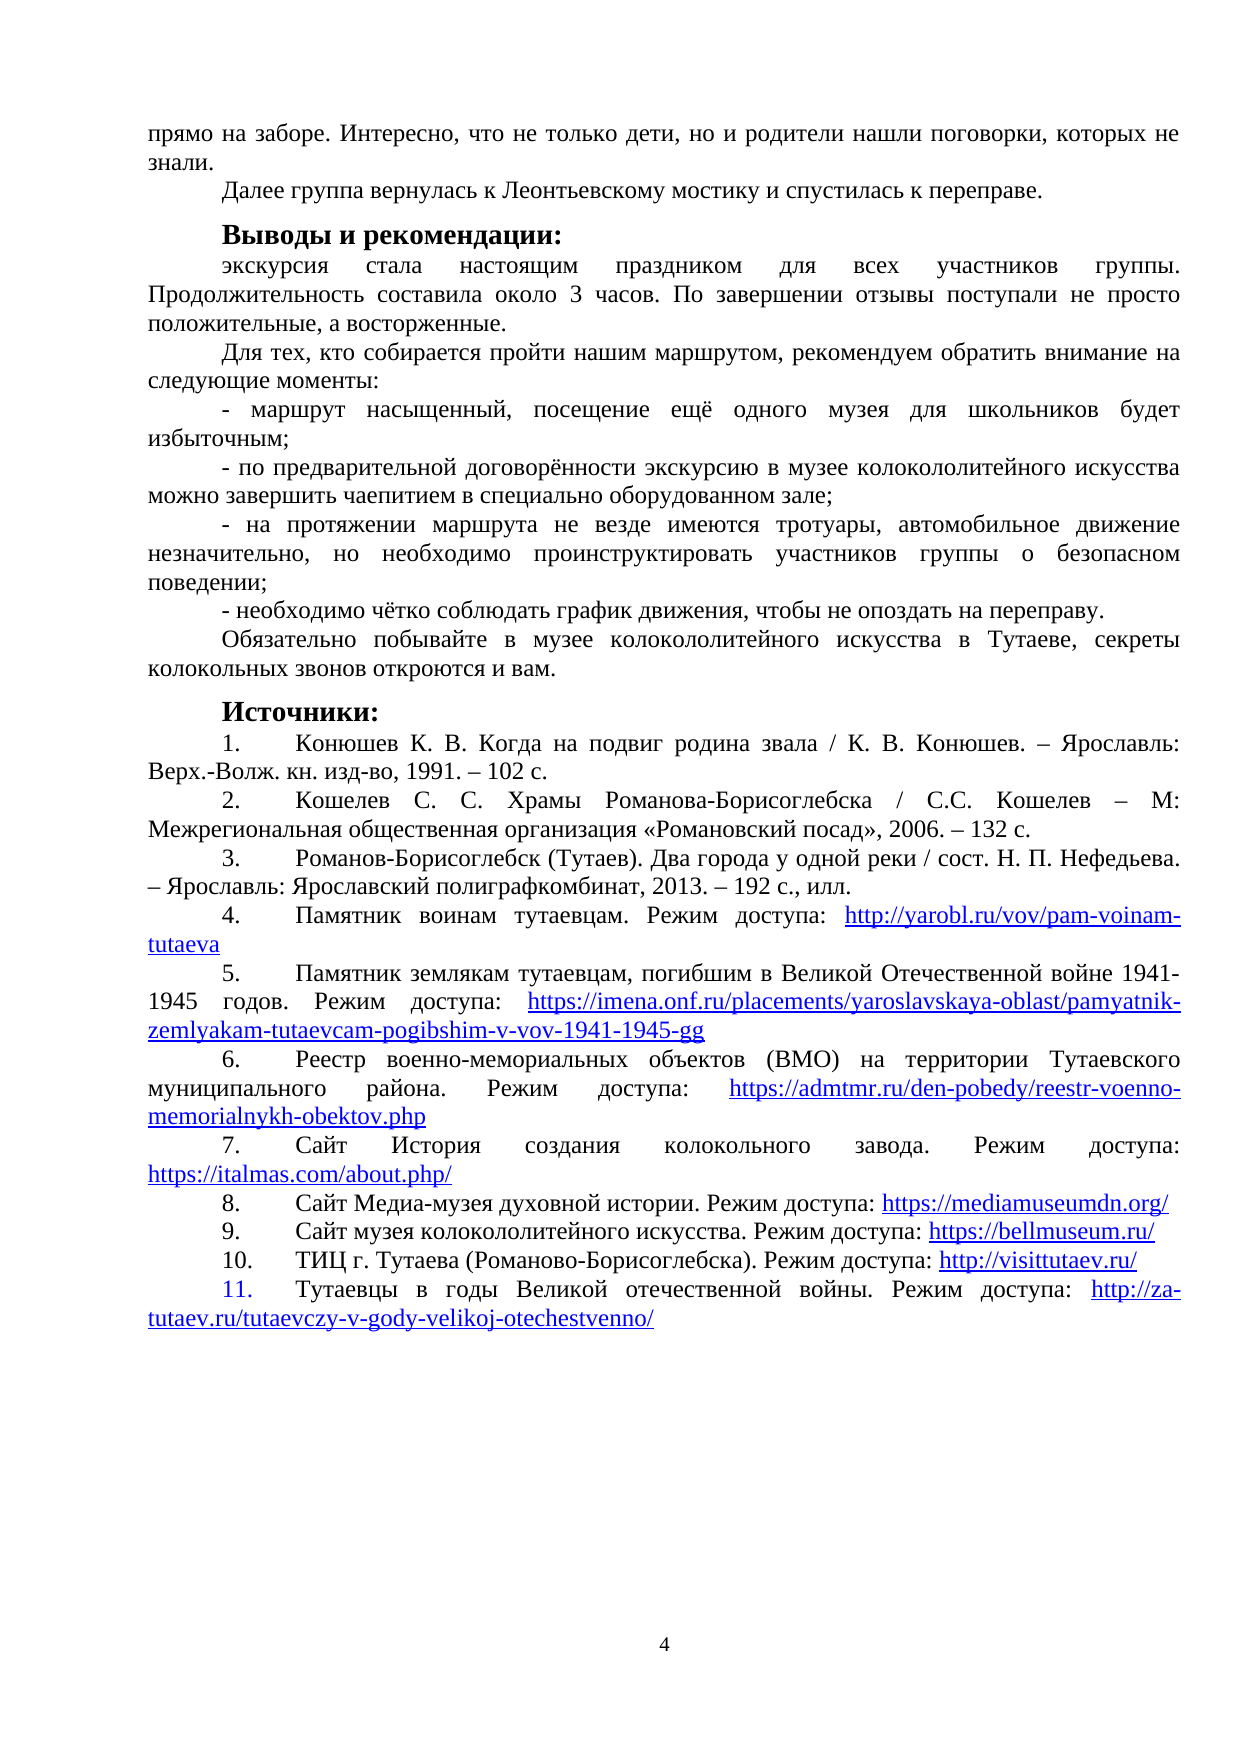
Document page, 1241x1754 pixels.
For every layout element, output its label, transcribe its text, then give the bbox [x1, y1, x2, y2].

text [148, 118, 1181, 176]
list ТИЦ г. Тутаева (Романово-Борисоглебска). Режим доступа: http://visittutaev.ru/ [148, 1245, 1181, 1274]
list Кошелев С. С. Храмы Романова-Борисоглебска / С.С. Кошелев – М: Межрегиональная общественная организация «Романовский посад», 2006. – 132 с. [148, 785, 1181, 843]
text Выводы и рекомендации: [148, 217, 1181, 250]
text - необходимо чётко соблюдать график движения, чтобы не опоздать на переправу. [148, 595, 1181, 624]
list Сайт музея колокололитейного искусства. Режим доступа: https://bellmuseum.ru/ [148, 1216, 1181, 1245]
text - по предварительной договорённости экскурсию в музее колокололитейного искусства можно завершить чаепитием в специально оборудованном зале; [148, 452, 1181, 509]
list Тутаевцы в годы Великой отечественной войны. Режим доступа: http://za-tutaev.ru/tutaevczy-v-gody-velikoj-otechestvenno/ [148, 1274, 1181, 1331]
list Конюшев К. В. Когда на подвиг родина звала / К. В. Конюшев. – Ярославль: Верх.-Волж. кн. изд-во, 1991. – 102 с. [148, 728, 1181, 785]
list Сайт История создания колокольного завода. Режим доступа: https://italmas.com/about.php/ [148, 1130, 1181, 1188]
list Романов-Борисоглебск (Тутаев). Два города у одной реки / сост. Н. П. Нефедьева. – Ярославль: Ярославский полиграфкомбинат, 2013. – 192 с., илл. [148, 843, 1181, 900]
list Реестр военно-мемориальных объектов (ВМО) на территории Тутаевского муниципального района. Режим доступа: https://admtmr.ru/den-pobedy/reestr-voenno-memorialnykh-obektov.php [148, 1044, 1181, 1130]
text - маршрут насыщенный, посещение ещё одного музея для школьников будет избыточным; [148, 394, 1181, 452]
list Памятник воинам тутаевцам. Режим доступа: http://yarobl.ru/vov/pam-voinam-tutaeva [148, 900, 1181, 958]
text Далее группа вернулась к Леонтьевскому мостику и спустилась к переправе. [148, 176, 1181, 204]
list Сайт Медиа-музея духовной истории. Режим доступа: https://mediamuseumdn.org/ [148, 1188, 1181, 1216]
text - на протяжении маршрута не везде имеются тротуары, автомобильное движение незначительно, но необходимо проинструктировать участников группы о безопасном поведении; [148, 509, 1181, 595]
text Источники: [148, 694, 1181, 728]
text Для тех, кто собирается пройти нашим маршрутом, рекомендуем обратить внимание на следующие моменты: [148, 337, 1181, 394]
text экскурсия стала настоящим праздником для всех участников группы. Продолжительность составила около 3 часов. По завершении отзывы поступали не просто положительные, а восторженные. [148, 250, 1181, 337]
text Обязательно побывайте в музее колокололитейного искусства в Тутаеве, секреты колокольных звонов откроются и вам. [148, 624, 1181, 682]
list Памятник землякам тутаевцам, погибшим в Великой Отечественной войне 1941-1945 годов. Режим доступа: https://imena.onf.ru/placements/yaroslavskaya-oblast/pamyatnik-zemlyakam-tutaevcam-pogibshim-v-vov-1941-1945-gg [148, 958, 1181, 1044]
